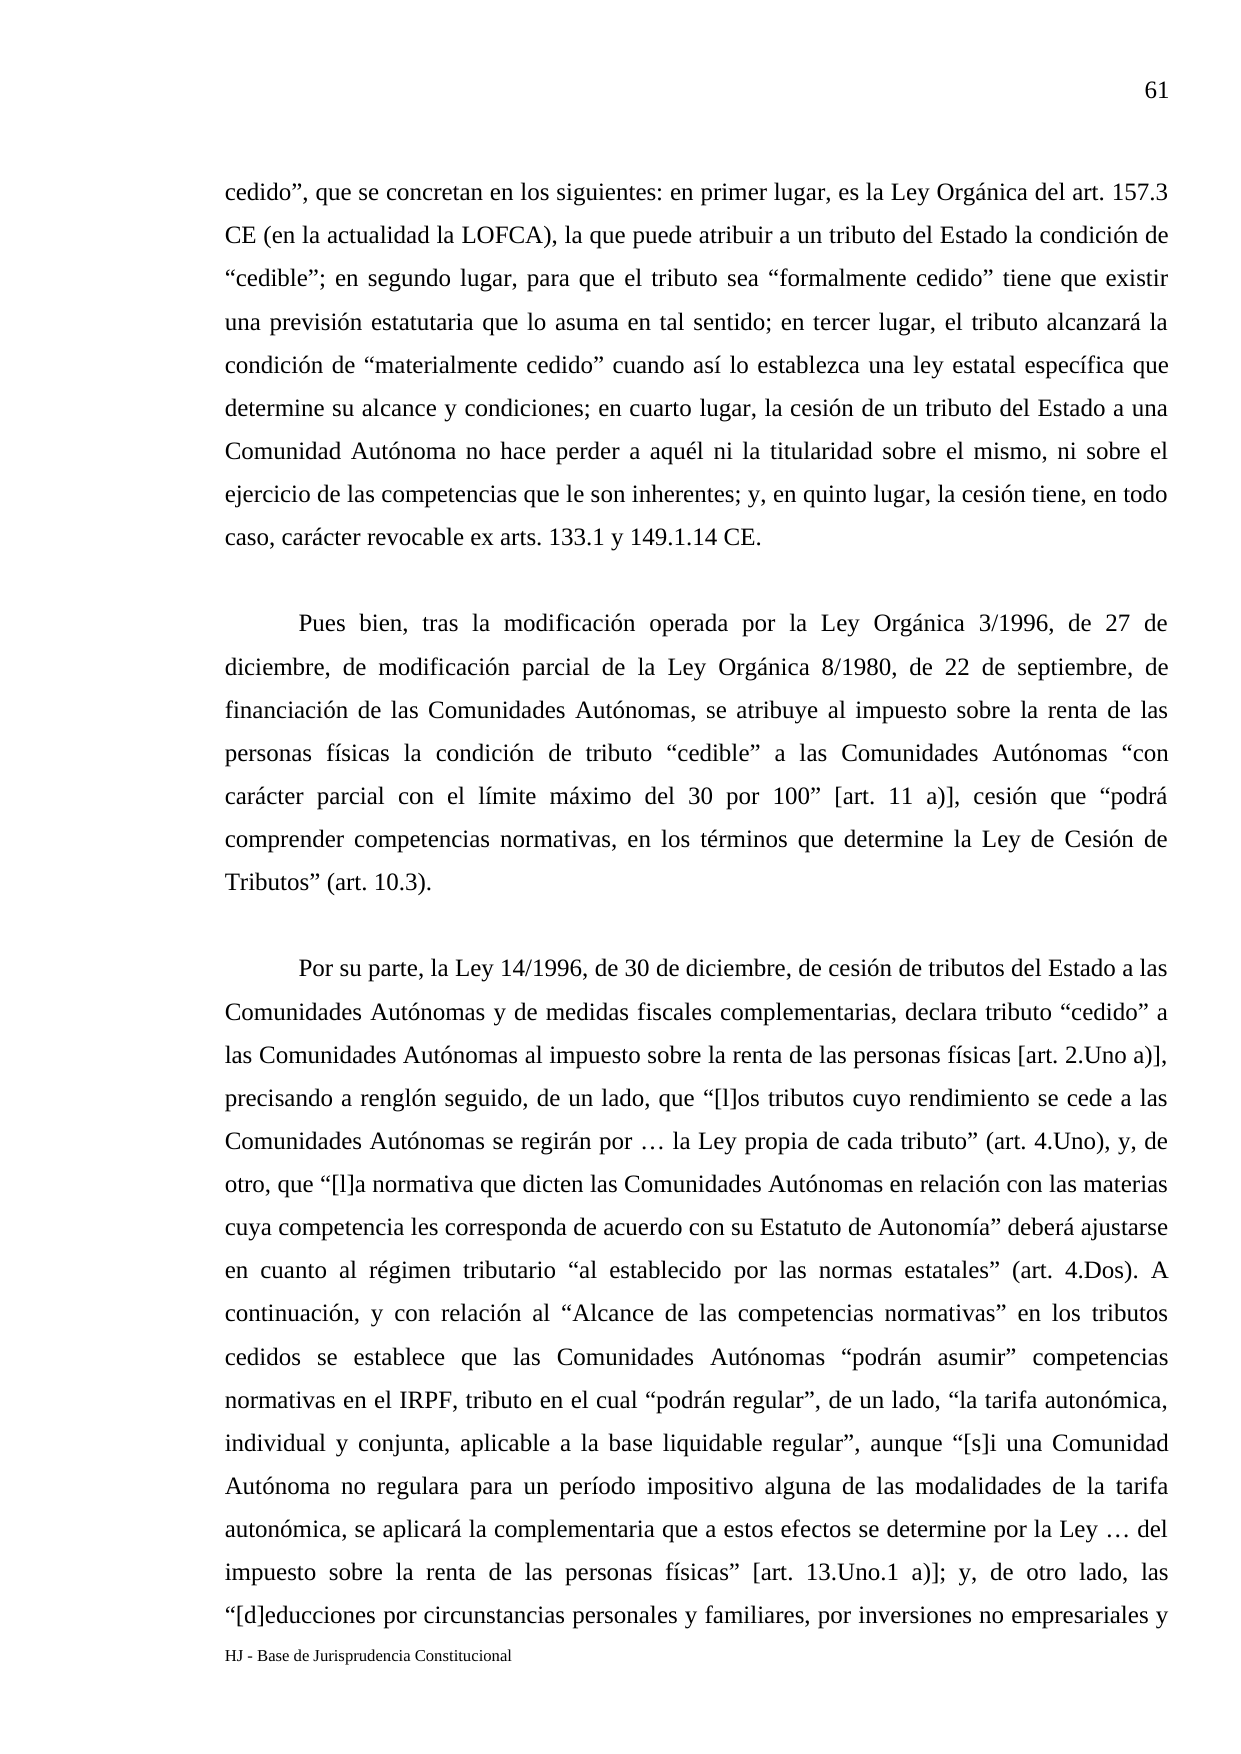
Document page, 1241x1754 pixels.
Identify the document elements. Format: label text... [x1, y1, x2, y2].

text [224, 177, 1169, 551]
text Pues bien, tras la modificación operada por la Ley Orgánica 3/1996, de 27 de diciembre, de modificación parcial de la Ley Orgánica 8/1980, de 22 de septiembre, de financiación de las Comunidades Autónomas, se atribuye al impuesto sobre la renta de las personas físicas la condición de tributo “cedible” a las Comunidades Autónomas “con carácter parcial con el límite máximo del 30 por 100” [art. 11 a)], cesión que “podrá comprender competencias normativas, en los términos que determine la Ley de Cesión de Tributos” (art. 10.3). [224, 608, 1169, 896]
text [224, 953, 1169, 1629]
